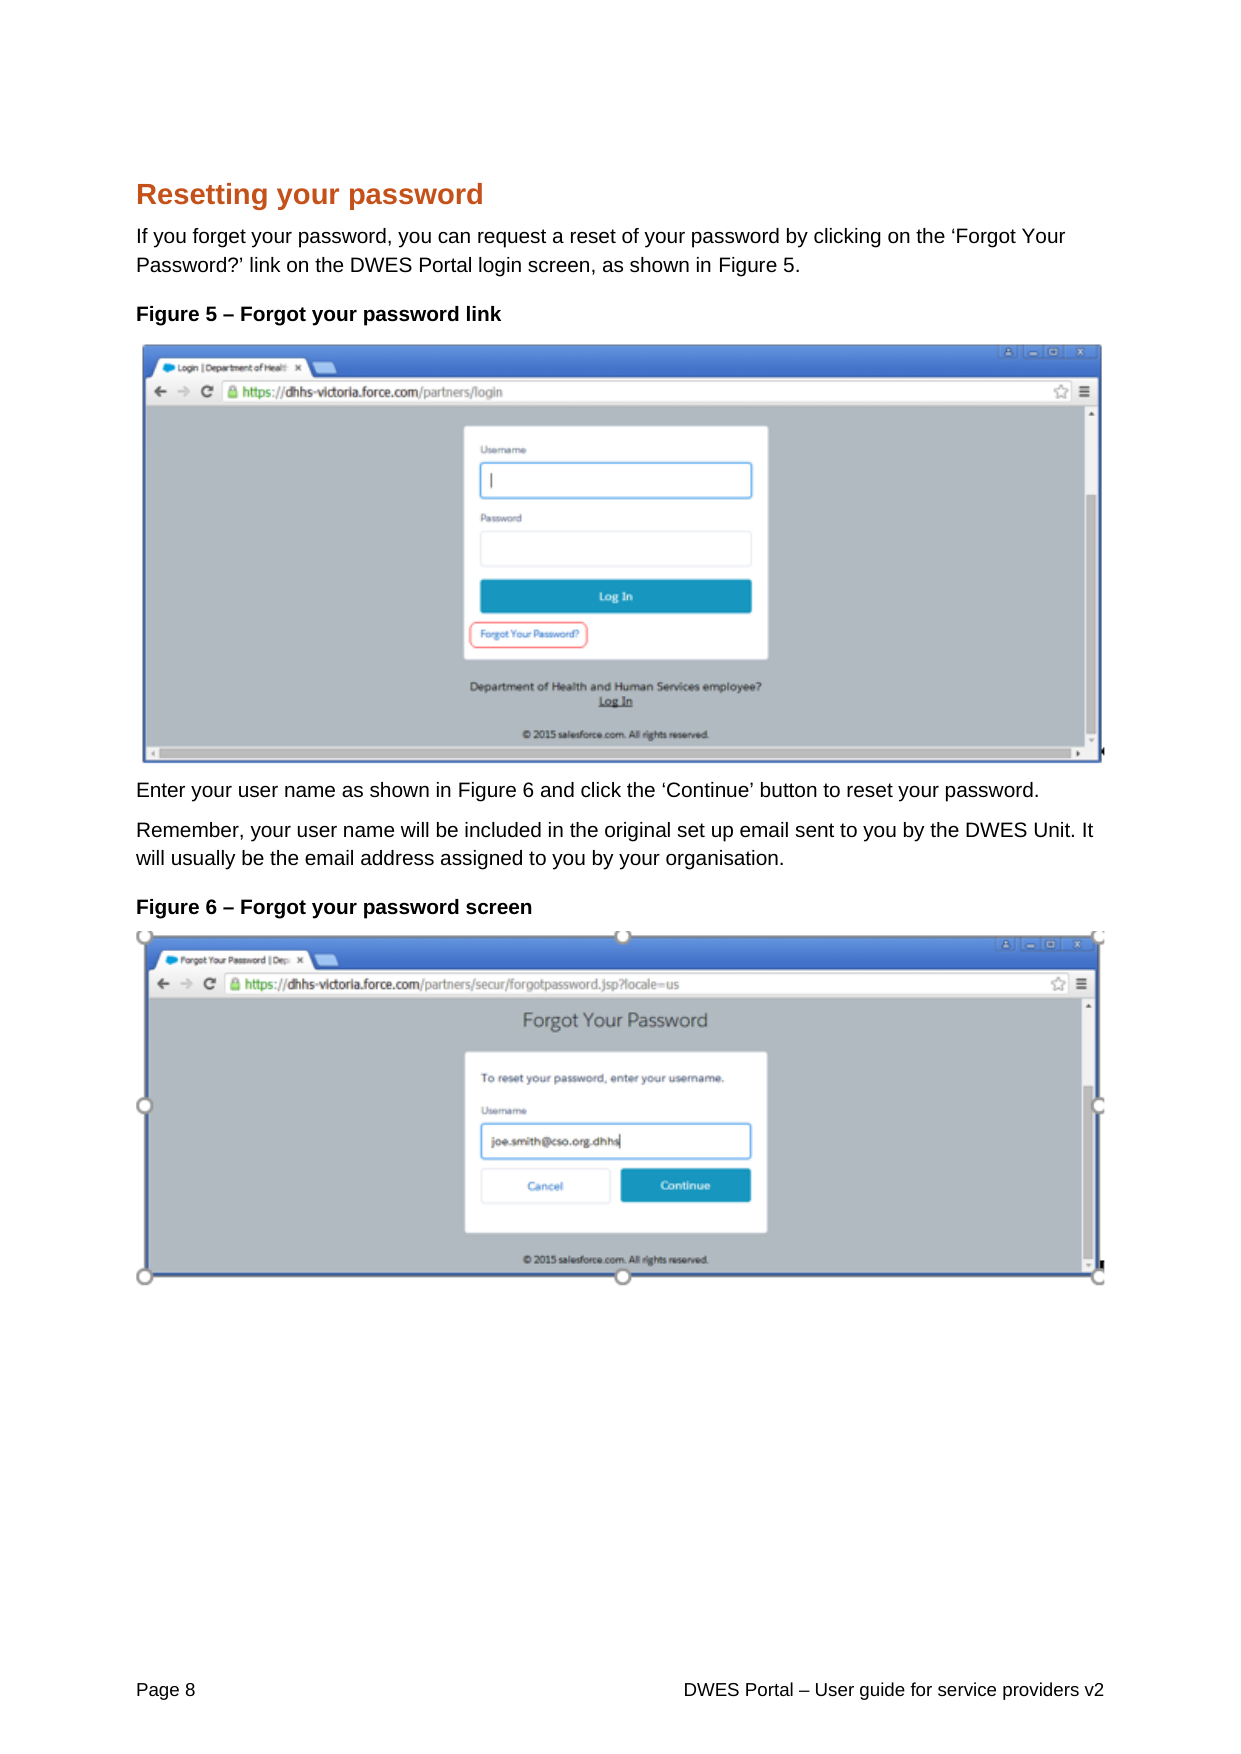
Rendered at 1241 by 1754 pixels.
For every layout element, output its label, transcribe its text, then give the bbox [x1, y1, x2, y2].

text Figure 5 – Forgot your password link [136, 301, 1104, 325]
text Remember, your user name will be included in the original set up email sent to you by the DWES Unit. It will usually be the email address assigned to you by your organisation. [136, 814, 1104, 870]
picture [135, 337, 1105, 774]
text If you forget your password, you can request a reset of your password by clicking on the ‘Forgot Your Password?’ link on the DWES Portal login screen, as shown in Figure 5. [136, 220, 1104, 276]
subtitle Resetting your password [136, 177, 1104, 211]
picture [135, 931, 1105, 1290]
text Enter your user name as shown in Figure 6 and click the ‘Continue’ button to reset your password. [136, 774, 1104, 801]
text Figure 6 – Forgot your password screen [136, 895, 1104, 919]
